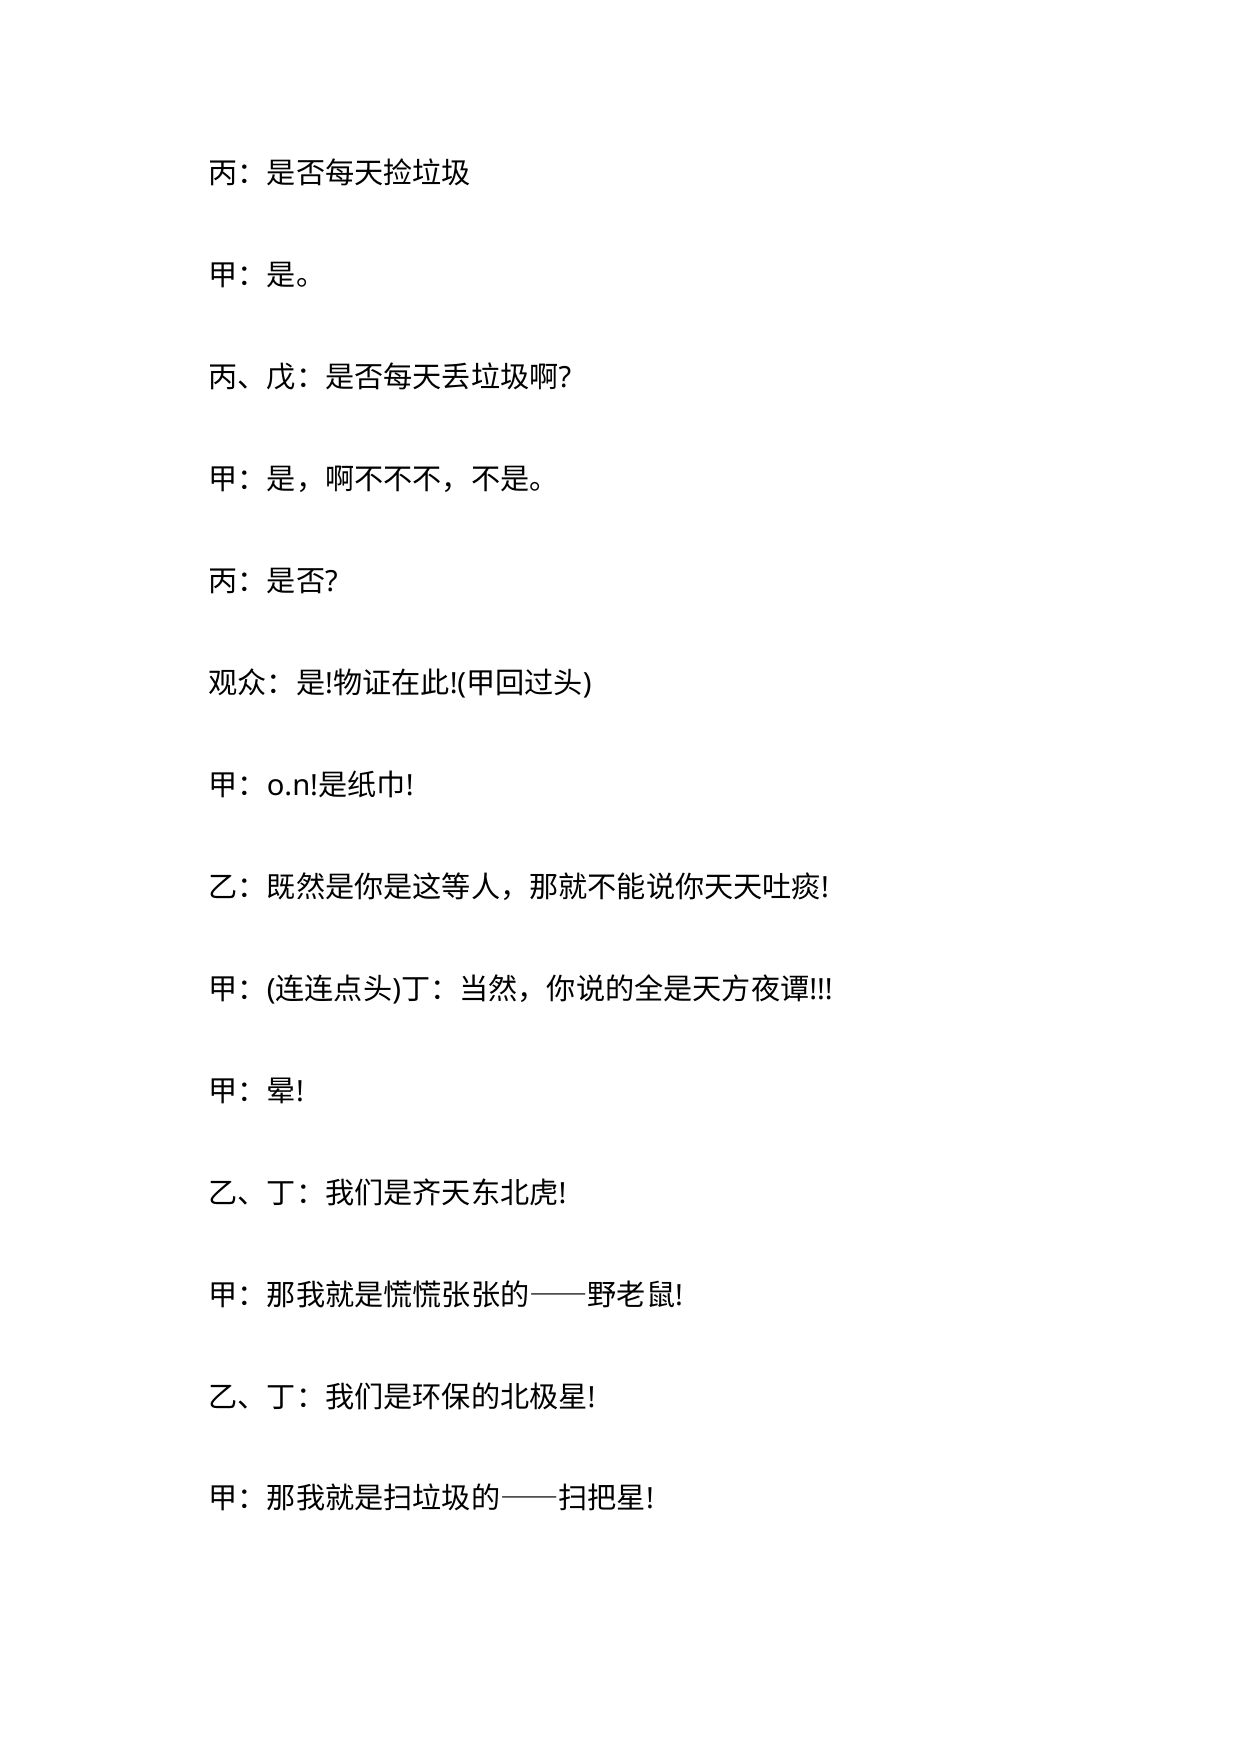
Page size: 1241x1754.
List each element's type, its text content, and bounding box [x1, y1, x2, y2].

text 乙、丁：我们是环保的北极星! [150, 1373, 1090, 1416]
text 乙、丁：我们是齐天东北虎! [150, 1169, 1090, 1212]
text 甲：那我就是扫垃圾的——扫把星! [150, 1475, 1090, 1517]
text 甲：是，啊不不不，不是。 [150, 456, 1090, 498]
text 甲：晕! [150, 1067, 1090, 1109]
text 甲：是。 [150, 252, 1090, 294]
text 甲：那我就是慌慌张张的——野老鼠! [150, 1271, 1090, 1313]
text 甲：o.n!是纸巾! [150, 761, 1090, 804]
text 丙：是否每天捡垃圾 [150, 150, 1090, 192]
text 观众：是!物证在此!(甲回过头) [150, 659, 1090, 702]
text 乙：既然是你是这等人，那就不能说你天天吐痰! [150, 863, 1090, 906]
text 甲：(连连点头)丁：当然，你说的全是天方夜谭!!! [150, 965, 1090, 1008]
text 丙：是否? [150, 557, 1090, 600]
text 丙、戊：是否每天丢垃圾啊? [150, 353, 1090, 396]
